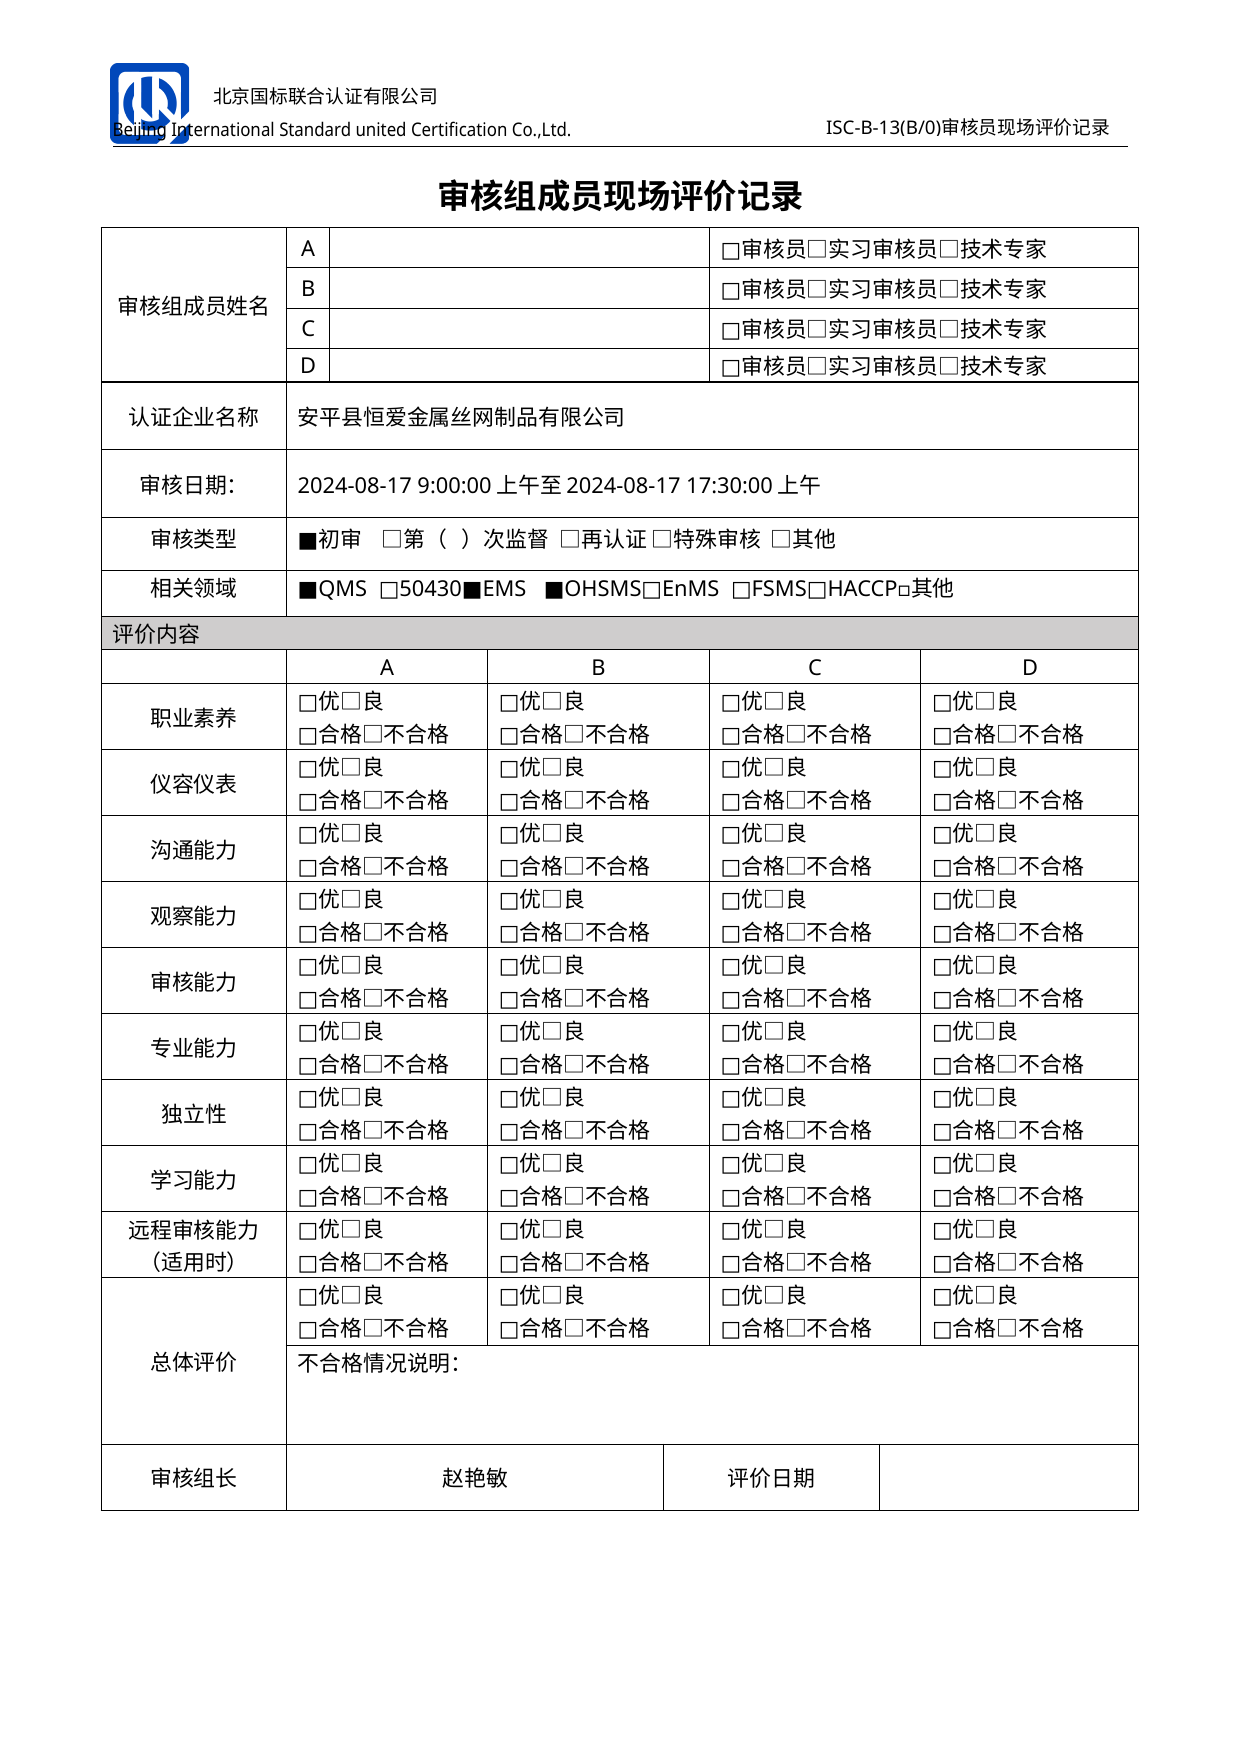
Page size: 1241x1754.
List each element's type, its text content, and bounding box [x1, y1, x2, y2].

table_cell 赵艳敏 [287, 1445, 663, 1509]
table_cell D [921, 650, 1138, 683]
table_cell 学习能力 [102, 1146, 286, 1211]
table_cell □优□良 □合格□不合格 [710, 816, 920, 881]
table_cell □优□良 □合格□不合格 [710, 882, 920, 947]
table_cell □优□良 □合格□不合格 [710, 1278, 920, 1345]
table_cell □优□良 □合格□不合格 [921, 750, 1138, 815]
table_cell □优□良 □合格□不合格 [287, 1146, 487, 1211]
table_cell 总体评价 [102, 1278, 286, 1443]
table_cell [330, 268, 709, 308]
table_cell C [710, 650, 920, 683]
table_cell □优□良 □合格□不合格 [488, 1278, 709, 1345]
table_header [330, 228, 709, 267]
table_cell □优□良 □合格□不合格 [488, 1014, 709, 1079]
table_cell □优□良 □合格□不合格 [921, 1014, 1138, 1079]
table_cell □优□良 □合格□不合格 [287, 1278, 487, 1345]
table_cell 审核类型 [102, 518, 286, 570]
table_cell 独立性 [102, 1080, 286, 1145]
table_cell 观察能力 [102, 882, 286, 947]
table_cell A [287, 650, 487, 683]
table_cell □优□良 □合格□不合格 [488, 816, 709, 881]
table_cell [330, 349, 709, 381]
table_cell □优□良 □合格□不合格 [488, 882, 709, 947]
table_cell □优□良 □合格□不合格 [710, 1146, 920, 1211]
table_header A [287, 228, 329, 267]
table_cell 安平县恒爱金属丝网制品有限公司 [287, 383, 1138, 449]
table_header 审核组成员姓名 [102, 228, 286, 381]
table_cell □优□良 □合格□不合格 [287, 684, 487, 749]
table_cell □审核员□实习审核员□技术专家 [710, 309, 1138, 348]
table_cell □优□良 □合格□不合格 [287, 1212, 487, 1277]
table_cell □优□良 □合格□不合格 [921, 1278, 1138, 1345]
table_cell [880, 1445, 1138, 1509]
table_cell □优□良 □合格□不合格 [921, 816, 1138, 881]
table_cell 审核日期： [102, 450, 286, 517]
table_cell D [287, 349, 329, 381]
table_cell 不合格情况说明： [287, 1346, 1138, 1443]
table_cell □优□良 □合格□不合格 [710, 684, 920, 749]
table_cell □优□良 □合格□不合格 [921, 948, 1138, 1013]
table_cell □优□良 □合格□不合格 [488, 1212, 709, 1277]
table_cell □优□良 □合格□不合格 [710, 1080, 920, 1145]
table_cell 评价内容 [102, 617, 1138, 649]
table_cell ■初审 □第（ ）次监督 □再认证 □特殊审核 □其他 [287, 518, 1138, 570]
table_cell □优□良 □合格□不合格 [488, 1080, 709, 1145]
table_cell □优□良 □合格□不合格 [710, 1014, 920, 1079]
table_cell 评价日期 [664, 1445, 879, 1509]
table_cell 职业素养 [102, 684, 286, 749]
table_cell C [287, 309, 329, 348]
table_cell 认证企业名称 [102, 383, 286, 449]
table_cell 审核能力 [102, 948, 286, 1013]
table_cell □优□良 □合格□不合格 [287, 750, 487, 815]
table_cell □优□良 □合格□不合格 [287, 816, 487, 881]
table_cell □优□良 □合格□不合格 [287, 882, 487, 947]
table_cell □优□良 □合格□不合格 [488, 750, 709, 815]
table_cell □优□良 □合格□不合格 [287, 948, 487, 1013]
table_cell □审核员□实习审核员□技术专家 [710, 268, 1138, 308]
table_cell □审核员□实习审核员□技术专家 [710, 349, 1138, 381]
table_cell □优□良 □合格□不合格 [921, 1212, 1138, 1277]
table_cell ■QMS □50430■EMS ■OHSMS□EnMS □FSMS□HACCP□其他 [287, 571, 1138, 616]
table_cell □优□良 □合格□不合格 [921, 684, 1138, 749]
table_cell □优□良 □合格□不合格 [287, 1080, 487, 1145]
table_cell 沟通能力 [102, 816, 286, 881]
table_cell 2024-08-17 9:00:00上午至2024-08-17 17:30:00上午 [287, 450, 1138, 517]
table_cell 专业能力 [102, 1014, 286, 1079]
table_cell B [488, 650, 709, 683]
table_cell □优□良 □合格□不合格 [921, 1146, 1138, 1211]
table_cell □优□良 □合格□不合格 [710, 1212, 920, 1277]
text 审核组成员现场评价记录 [112, 162, 1128, 227]
table_cell [330, 309, 709, 348]
table_cell □优□良 □合格□不合格 [287, 1014, 487, 1079]
table_cell 远程审核能力 （适用时） [102, 1212, 286, 1277]
table_cell □优□良 □合格□不合格 [921, 1080, 1138, 1145]
table_header □审核员□实习审核员□技术专家 [710, 228, 1138, 267]
table_cell 审核组长 [102, 1445, 286, 1509]
table_cell 相关领域 [102, 571, 286, 616]
table_cell □优□良 □合格□不合格 [488, 948, 709, 1013]
table_cell B [287, 268, 329, 308]
table_cell □优□良 □合格□不合格 [921, 882, 1138, 947]
table_cell □优□良 □合格□不合格 [710, 948, 920, 1013]
table_cell 仪容仪表 [102, 750, 286, 815]
table_cell □优□良 □合格□不合格 [488, 684, 709, 749]
table_cell □优□良 □合格□不合格 [710, 750, 920, 815]
table_cell □优□良 □合格□不合格 [488, 1146, 709, 1211]
picture [110, 63, 190, 144]
table_cell [102, 650, 286, 683]
